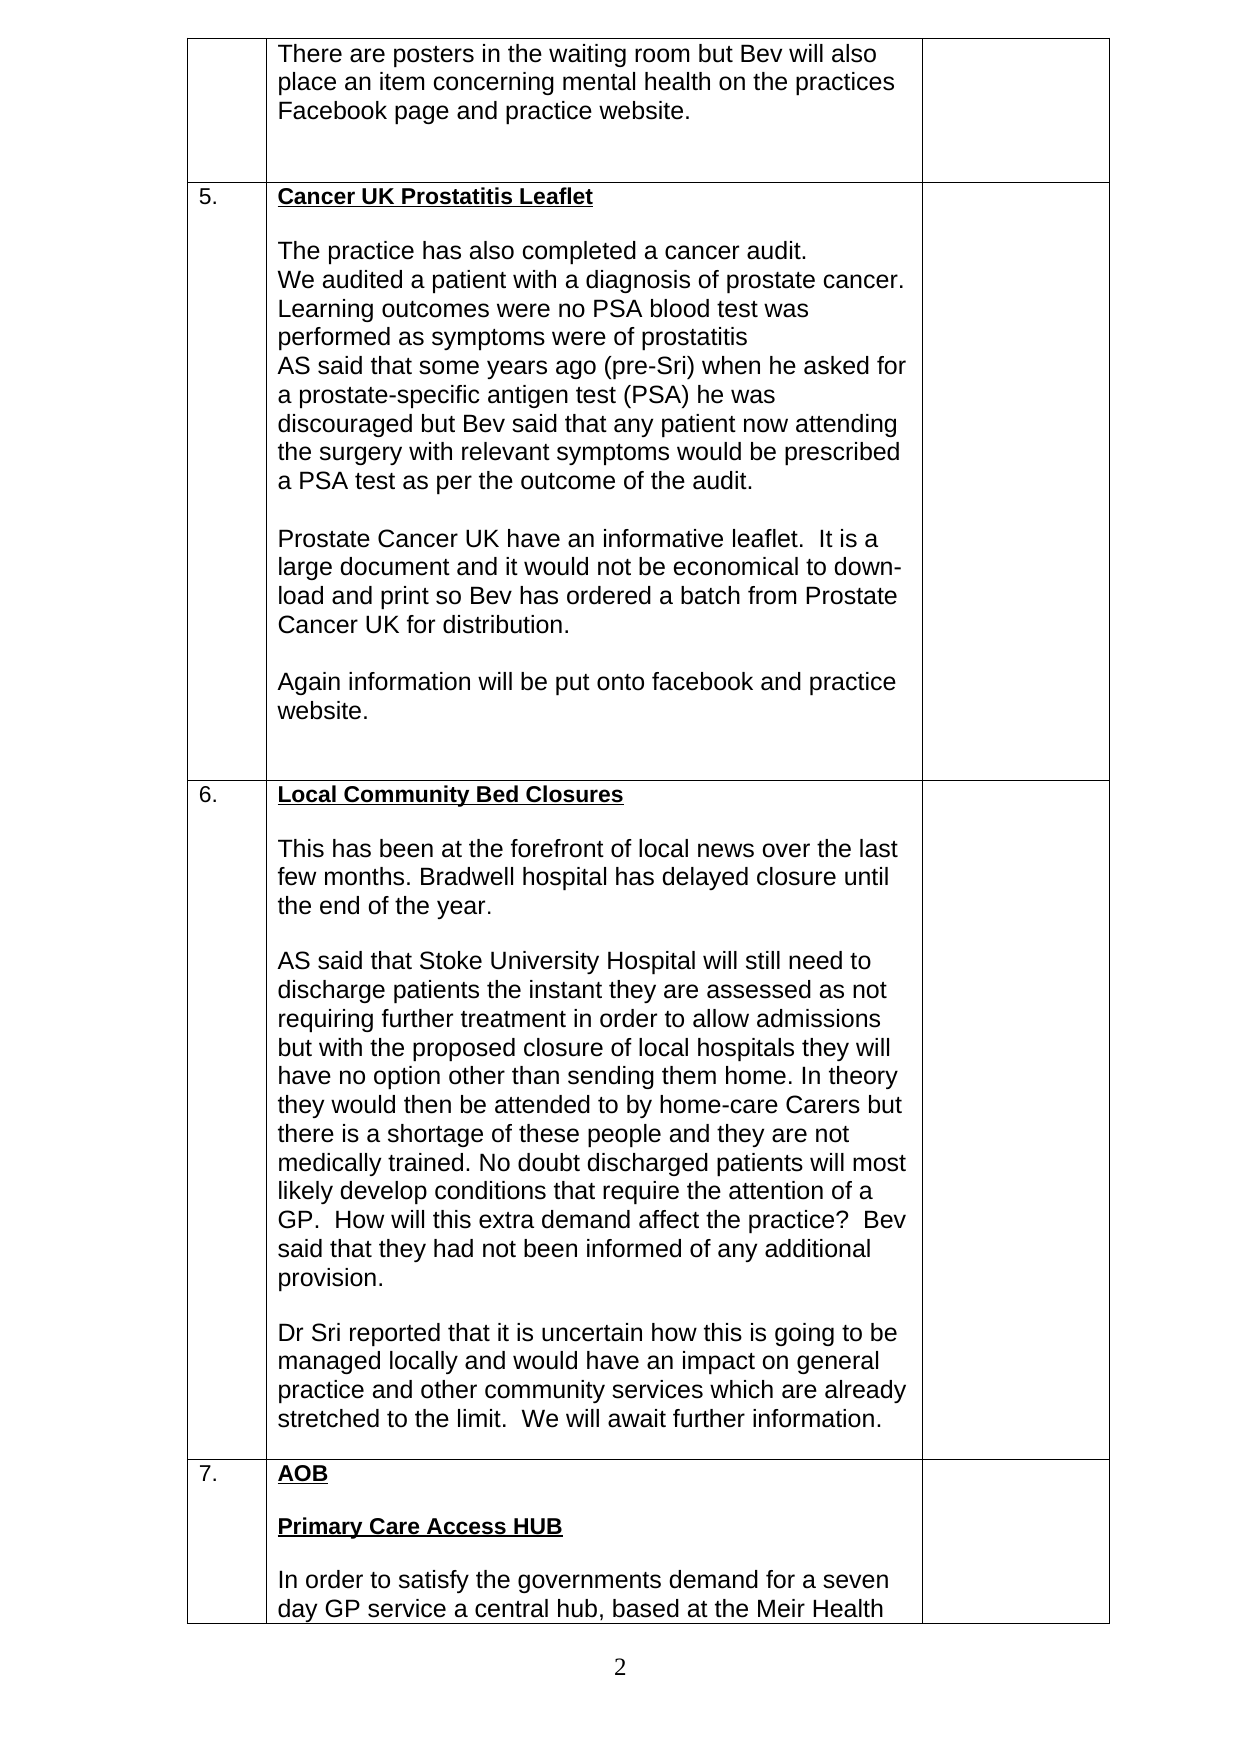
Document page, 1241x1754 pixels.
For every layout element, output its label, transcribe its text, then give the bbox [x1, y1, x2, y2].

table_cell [267, 39, 922, 182]
table_cell [923, 39, 1109, 182]
table_cell 6. [188, 781, 266, 1459]
table_cell 4. [188, 39, 266, 182]
table_cell [923, 183, 1109, 780]
table_cell Local Community Bed Closures This has been at the forefront of local news over the last few months. Bradwell hospital has delayed closure until the end of the year. AS said that Stoke University Hospital will still need to discharge patients the instant they are assessed as not requiring further treatment in order to allow admissions but with the proposed closure of local hospitals they will have no option other than sending them home. In theory they would then be attended to by home-care Carers but there is a shortage of these people and they are not medically trained. No doubt discharged patients will most likely develop conditions that require the attention of a GP. How will this extra demand affect the practice? Bev said that they had not been informed of any additional provision. Dr Sri reported that it is uncertain how this is going to be managed locally and would have an impact on general practice and other community services which are already stretched to the limit. We will await further information. [267, 781, 922, 1459]
table_cell [923, 1460, 1109, 1623]
table_cell 7. [188, 1460, 266, 1623]
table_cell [267, 1460, 922, 1623]
table_cell 5. [188, 183, 266, 780]
table_cell Cancer UK Prostatitis Leaflet The practice has also completed a cancer audit. We audited a patient with a diagnosis of prostate cancer. Learning outcomes were no PSA blood test was performed as symptoms were of prostatitis AS said that some years ago (pre-Sri) when he asked for a prostate-specific antigen test (PSA) he was discouraged but Bev said that any patient now attending the surgery with relevant symptoms would be prescribed a PSA test as per the outcome of the audit. Prostate Cancer UK have an informative leaflet. It is a large document and it would not be economical to down-load and print so Bev has ordered a batch from Prostate Cancer UK for distribution. Again information will be put onto facebook and practice website. [267, 183, 922, 780]
table_cell [923, 781, 1109, 1459]
